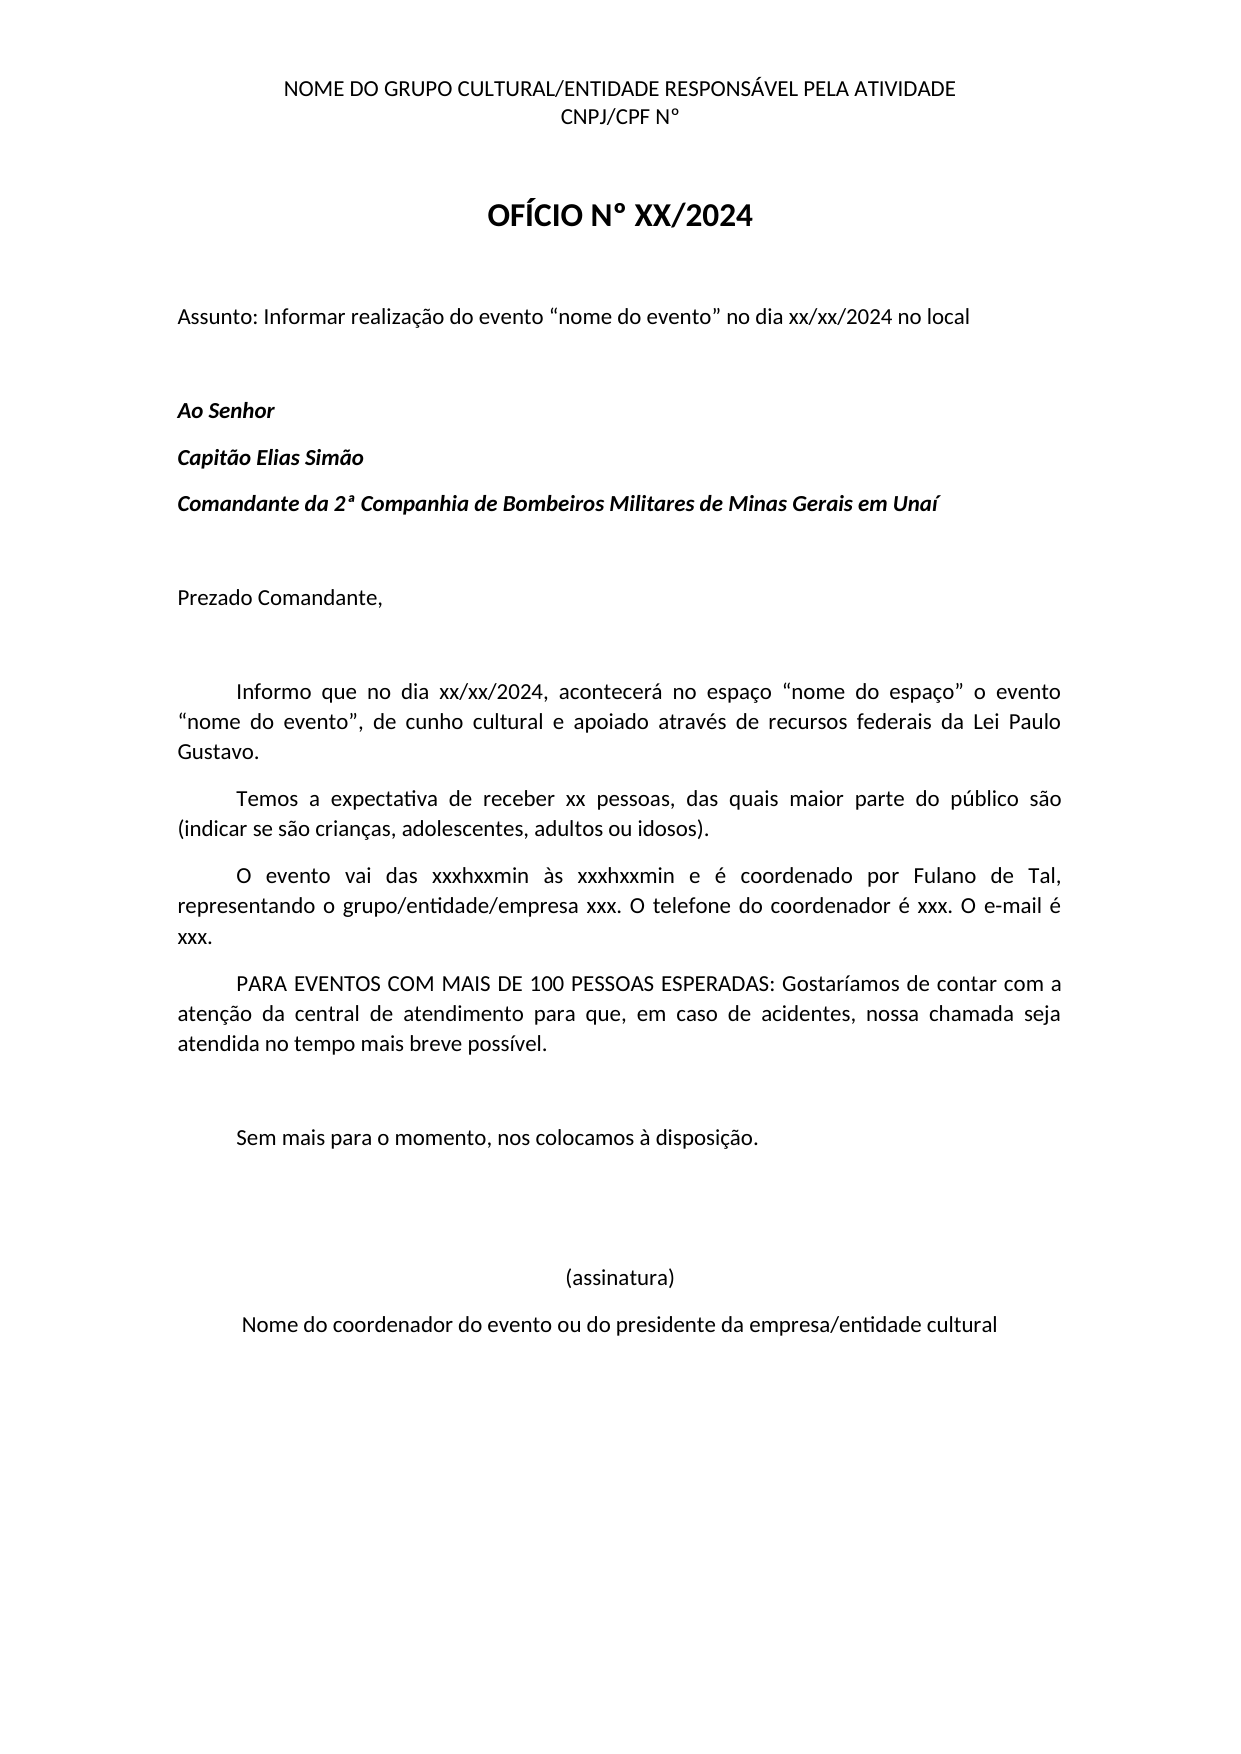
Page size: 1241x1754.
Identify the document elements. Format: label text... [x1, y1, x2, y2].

text Comandante da 2ª Companhia de Bombeiros Militares de Minas Gerais em Unaí [177, 489, 1063, 517]
text Capitão Elias Simão [177, 443, 1063, 471]
text OFÍCIO Nº XX/2024 [177, 194, 1063, 235]
text Informo que no dia xx/xx/2024, acontecerá no espaço “nome do espaço” o evento “nome do evento”, de cunho cultural e apoiado através de recursos federais da Lei Paulo Gustavo. [177, 677, 1063, 765]
text O evento vai das xxxhxxmin às xxxhxxmin e é coordenado por Fulano de Tal, representando o grupo/entidade/empresa xxx. O telefone do coordenador é xxx. O e-mail é xxx. [177, 861, 1063, 950]
text Assunto: Informar realização do evento “nome do evento” no dia xx/xx/2024 no local [177, 302, 1063, 330]
text Ao Senhor [177, 396, 1063, 424]
text Prezado Comandante, [177, 583, 1063, 611]
text Nome do coordenador do evento ou do presidente da empresa/entidade cultural [177, 1310, 1063, 1338]
text Temos a expectativa de receber xx pessoas, das quais maior parte do público são (indicar se são crianças, adolescentes, adultos ou idosos). [177, 784, 1063, 842]
text (assinatura) [177, 1263, 1063, 1291]
text Sem mais para o momento, nos colocamos à disposição. [177, 1123, 1063, 1151]
text PARA EVENTOS COM MAIS DE 100 PESSOAS ESPERADAS: Gostaríamos de contar com a atenção da central de atendimento para que, em caso de acidentes, nossa chamada seja atendida no tempo mais breve possível. [177, 969, 1063, 1057]
